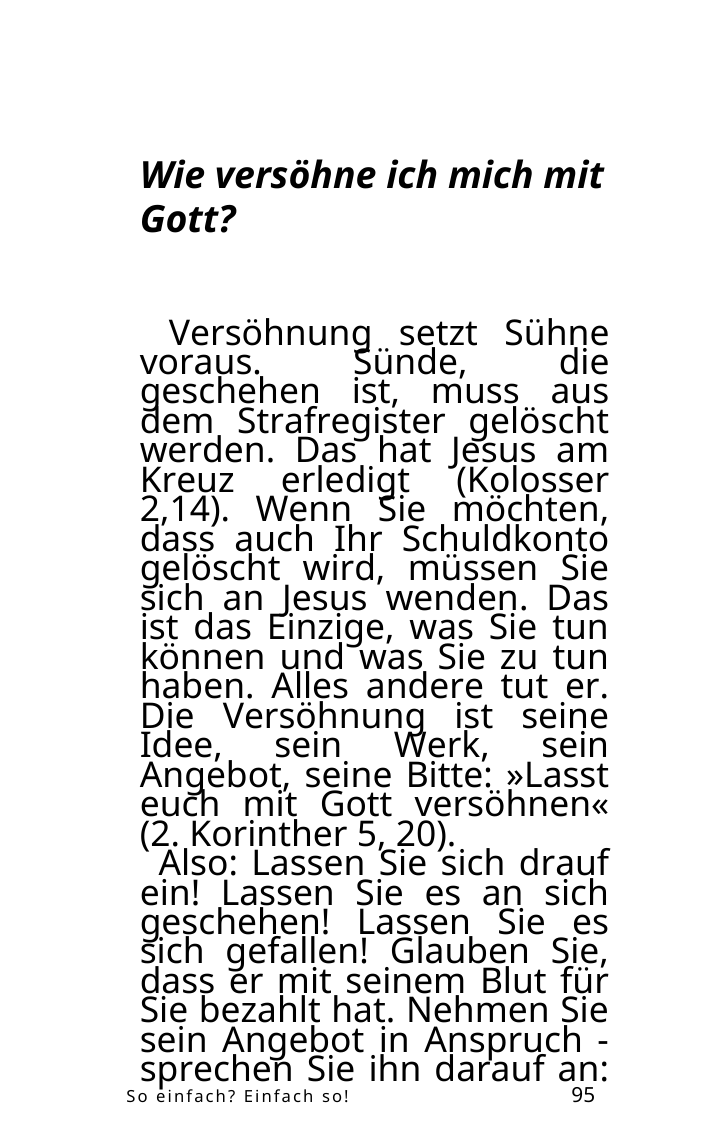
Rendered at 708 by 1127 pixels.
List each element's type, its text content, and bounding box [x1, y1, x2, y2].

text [139, 852, 609, 1088]
text Versöhnung setzt Sühne voraus. Sünde, die geschehen ist, muss aus dem Strafregister gelöscht werden. Das hat Jesus am Kreuz erledigt (Kolosser 2,14). Wenn Sie möchten, dass auch Ihr Schuldkonto gelöscht wird, müssen Sie sich an Jesus wenden. Das ist das Einzige, was Sie tun können und was Sie zu tun haben. Alles andere tut er. Die Versöhnung ist seine Idee, sein Werk, sein Angebot, seine Bitte: »Lasst euch mit Gott versöhnen« (2. Korinther 5, 20). [139, 321, 609, 852]
subtitle Wie versöhne ich mich mit Gott? [139, 153, 630, 241]
